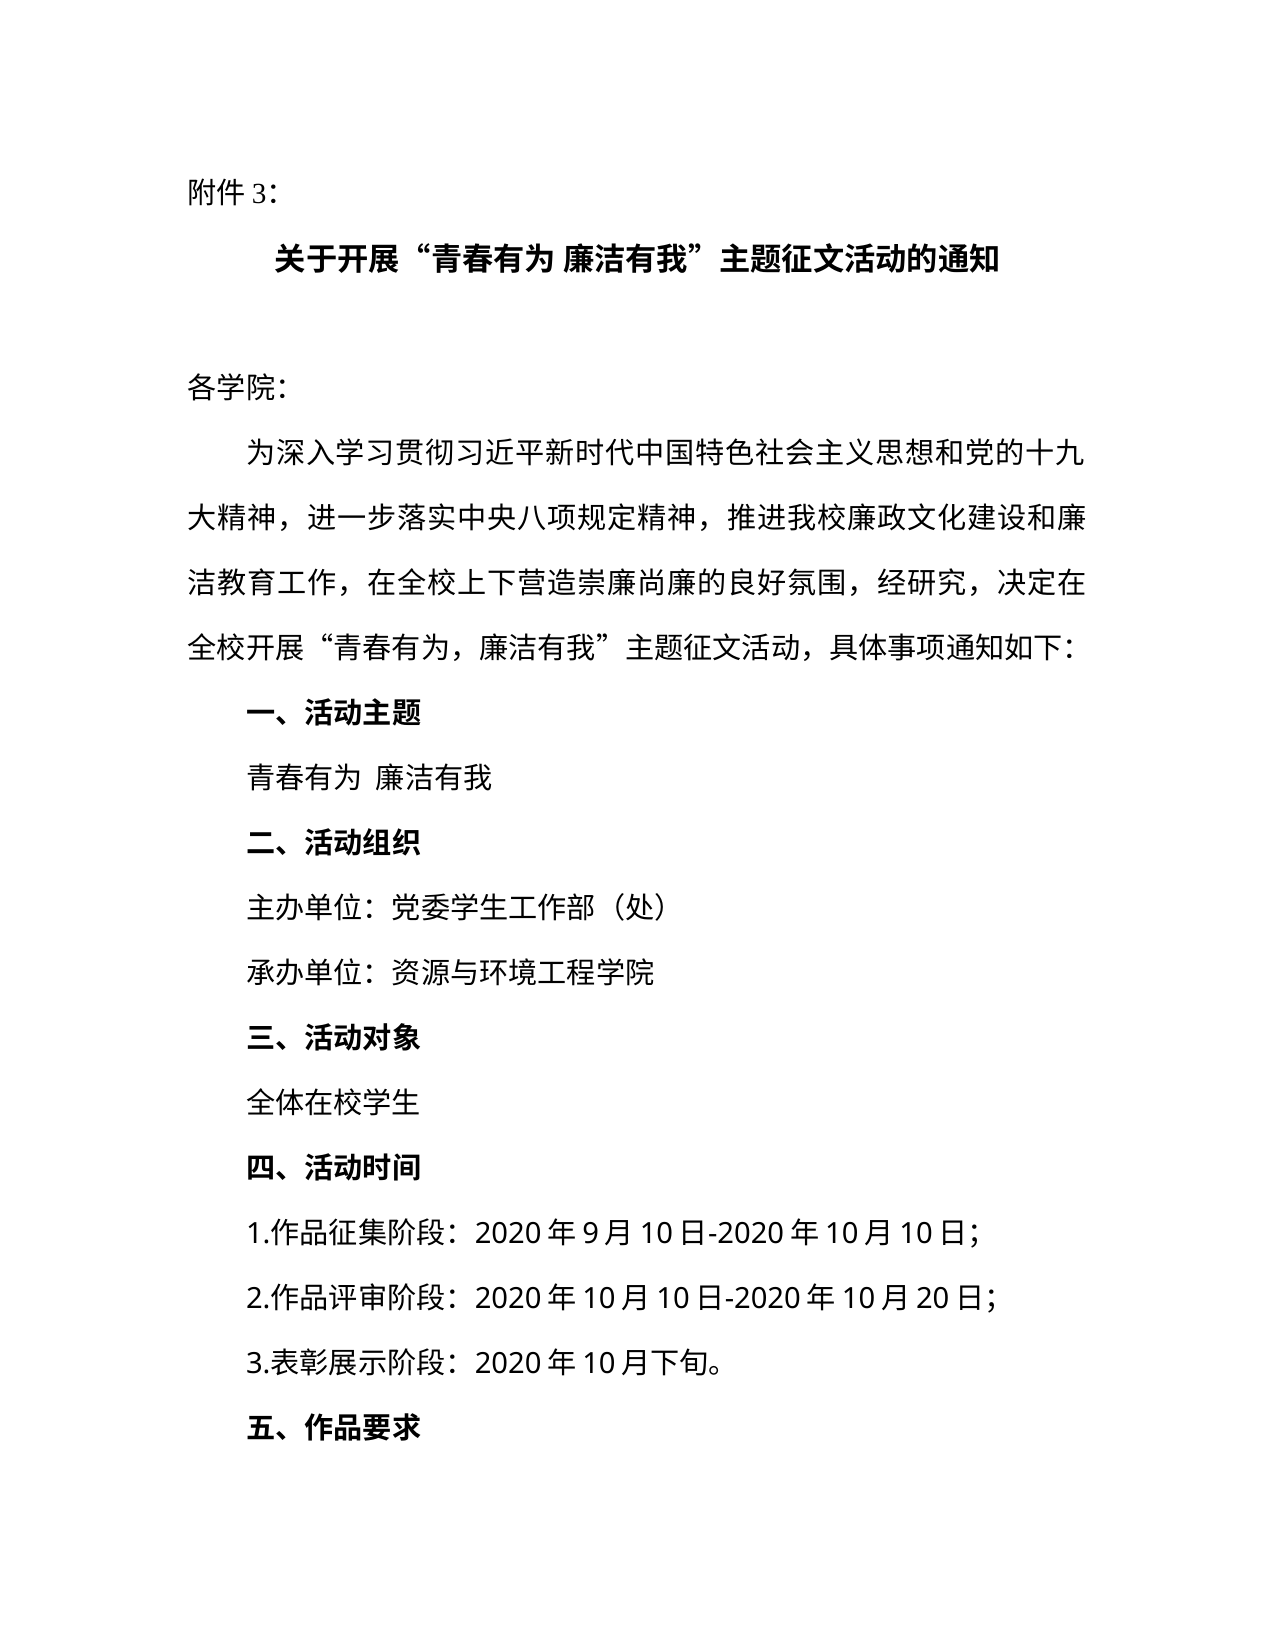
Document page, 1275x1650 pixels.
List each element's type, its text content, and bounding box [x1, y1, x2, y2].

text 2.作品评审阶段：2020年10月10日-2020年10月20日； [187, 1264, 1087, 1329]
text 五、作品要求 [187, 1394, 1087, 1459]
text 二、活动组织 [187, 809, 1087, 874]
text 三、活动对象 [187, 1004, 1087, 1069]
text 1.作品征集阶段：2020年9月10日-2020年10月10日； [187, 1199, 1087, 1264]
text 一、活动主题 [187, 679, 1087, 744]
text 各学院： [187, 354, 1087, 419]
text 为深入学习贯彻习近平新时代中国特色社会主义思想和党的十九大精神，进一步落实中央八项规定精神，推进我校廉政文化建设和廉洁教育工作，在全校上下营造崇廉尚廉的良好氛围，经研究，决定在全校开展“青春有为，廉洁有我”主题征文活动，具体事项通知如下： [187, 419, 1087, 679]
text 全体在校学生 [187, 1069, 1087, 1134]
text 关于开展“青春有为 廉洁有我”主题征文活动的通知 [187, 224, 1087, 289]
text 青春有为 廉洁有我 [187, 744, 1087, 809]
text 四、活动时间 [187, 1134, 1087, 1199]
text 承办单位：资源与环境工程学院 [187, 939, 1087, 1004]
text 3.表彰展示阶段：2020年10月下旬。 [187, 1329, 1087, 1394]
text 附件3： [187, 159, 1087, 224]
text 主办单位：党委学生工作部（处） [187, 874, 1087, 939]
